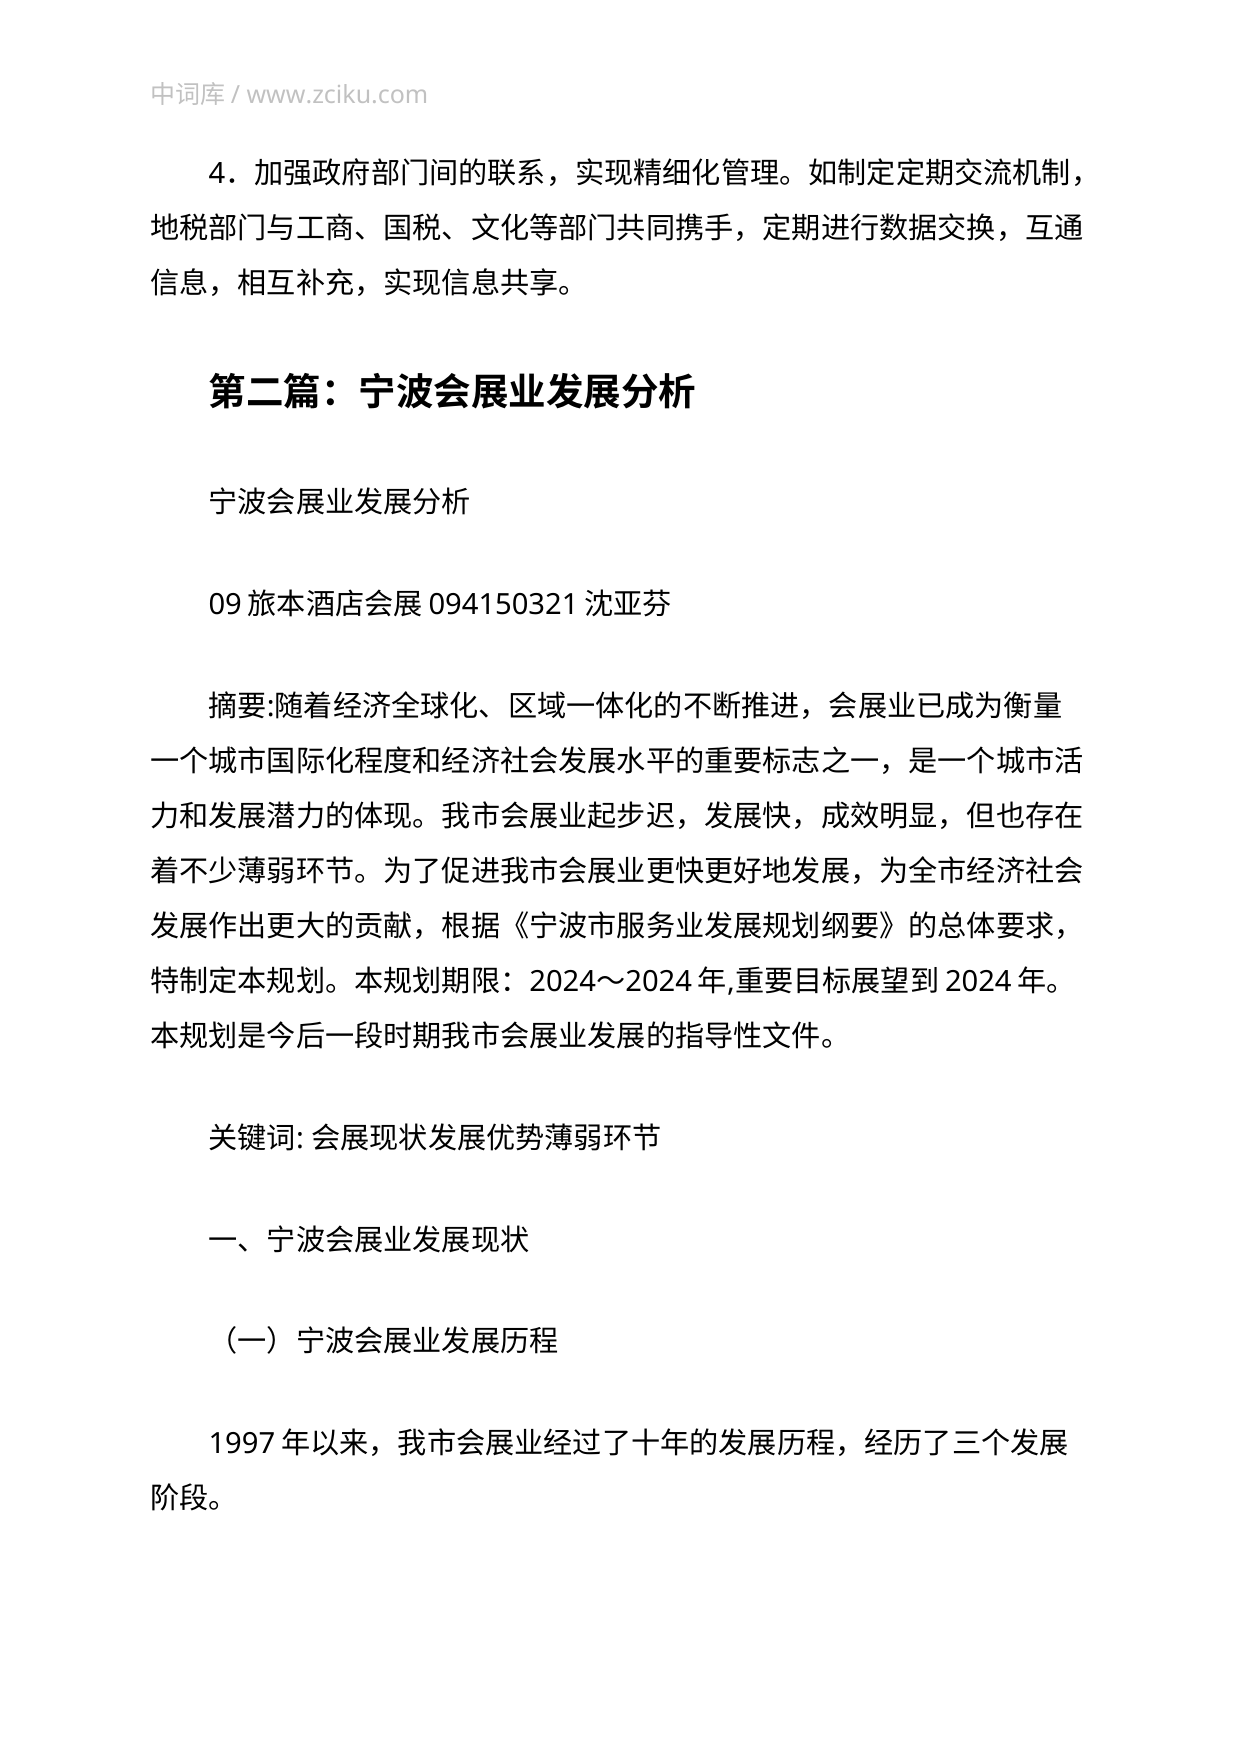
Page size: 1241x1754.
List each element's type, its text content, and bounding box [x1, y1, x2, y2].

text （一）宁波会展业发展历程 [150, 1318, 1090, 1360]
text 4．加强政府部门间的联系，实现精细化管理。如制定定期交流机制，地税部门与工商、国税、文化等部门共同携手，定期进行数据交换，互通信息，相互补充，实现信息共享。 [150, 150, 1090, 302]
text 09旅本酒店会展094150321沈亚芬 [150, 581, 1090, 623]
text 第二篇：宁波会展业发展分析 [150, 362, 1090, 416]
text 1997年以来，我市会展业经过了十年的发展历程，经历了三个发展阶段。 [150, 1420, 1090, 1517]
text 一、宁波会展业发展现状 [150, 1216, 1090, 1258]
text 关键词: 会展现状发展优势薄弱环节 [150, 1114, 1090, 1157]
text 摘要:随着经济全球化、区域一体化的不断推进，会展业已成为衡量一个城市国际化程度和经济社会发展水平的重要标志之一，是一个城市活力和发展潜力的体现。我市会展业起步迟，发展快，成效明显，但也存在着不少薄弱环节。为了促进我市会展业更快更好地发展，为全市经济社会发展作出更大的贡献，根据《宁波市服务业发展规划纲要》的总体要求，特制定本规划。本规划期限：2024～2024年,重要目标展望到2024年。本规划是今后一段时期我市会展业发展的指导性文件。 [150, 683, 1090, 1055]
text 宁波会展业发展分析 [150, 479, 1090, 521]
